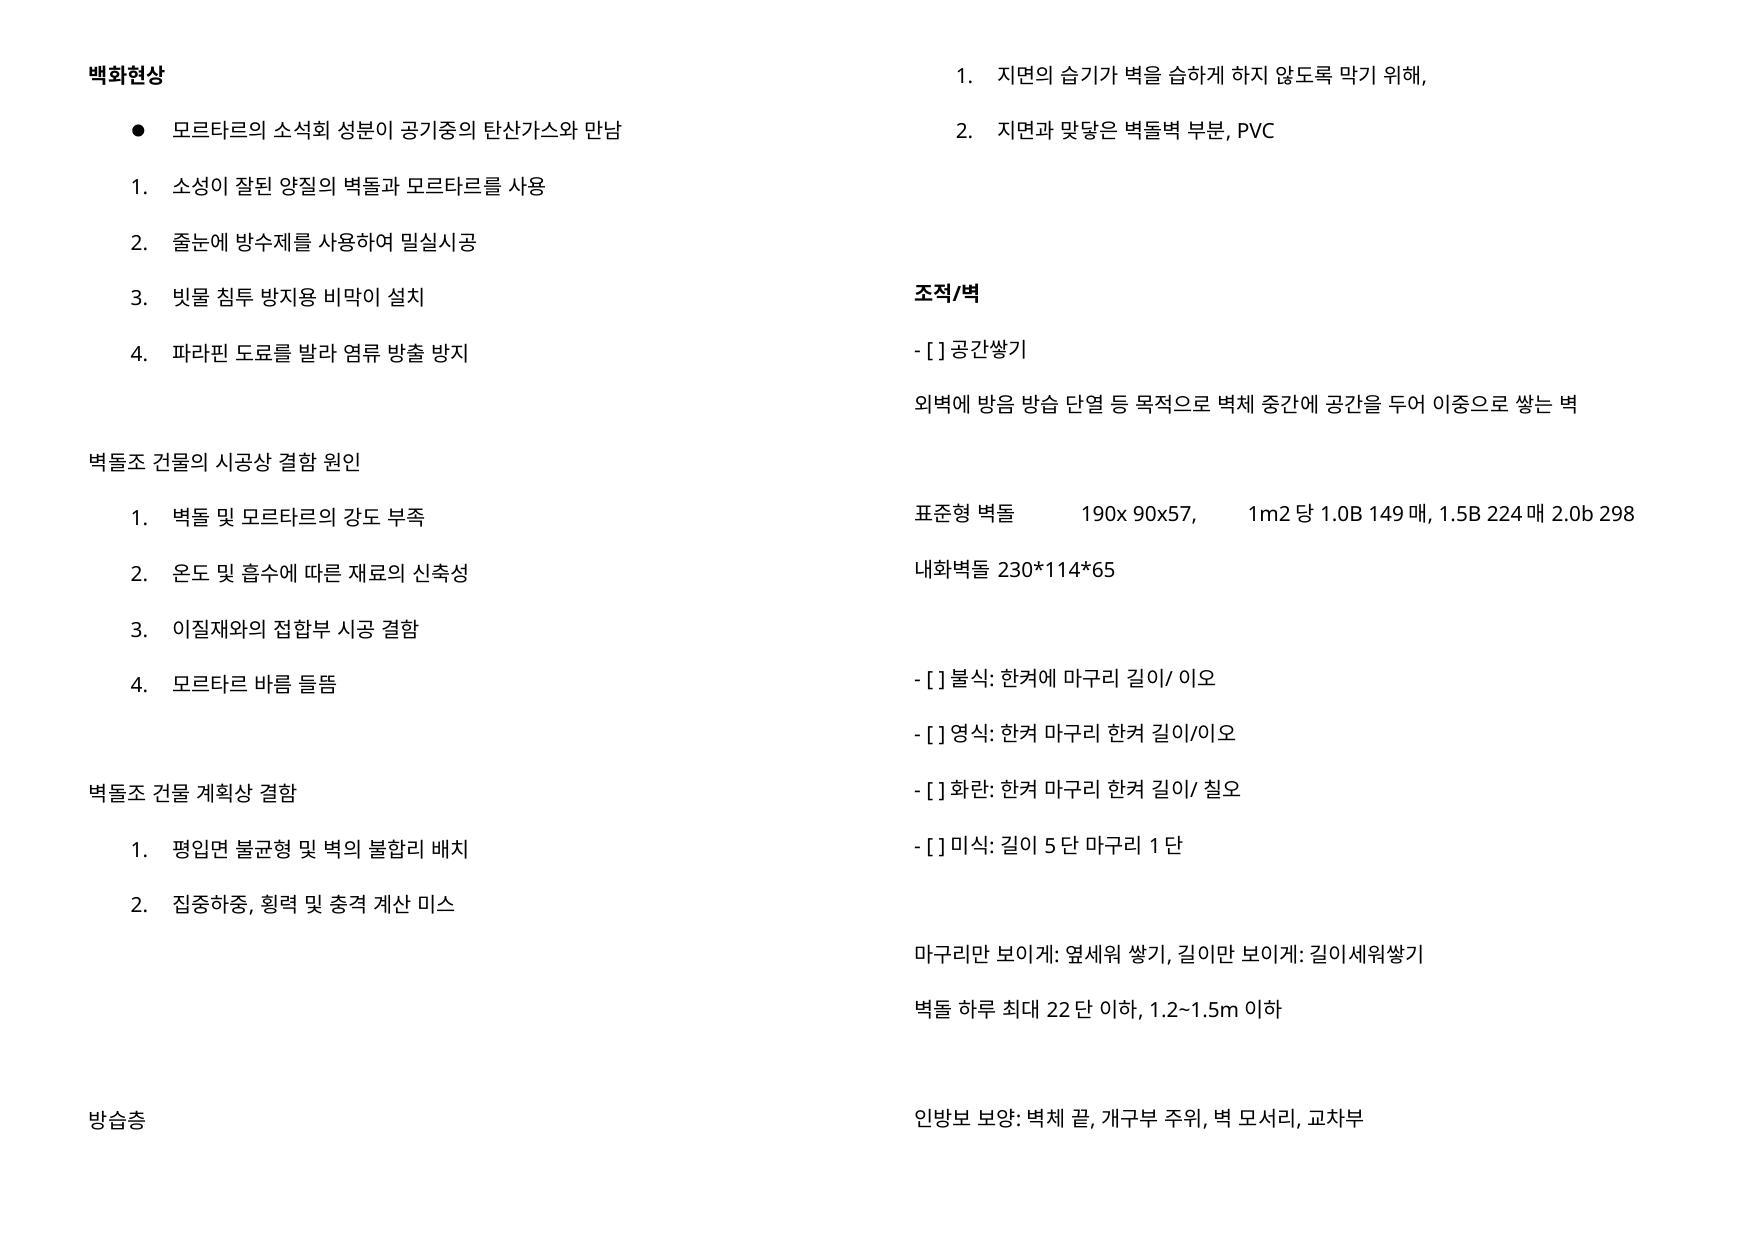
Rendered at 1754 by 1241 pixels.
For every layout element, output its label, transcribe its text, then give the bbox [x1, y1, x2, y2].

text - [ ] 불식: 한켜에 마구리 길이/ 이오 [914, 662, 1695, 692]
text 외벽에 방음 방습 단열 등 목적으로 벽체 중간에 공간을 두어 이중으로 쌓는 벽 [914, 388, 1695, 419]
text 내화벽돌 230*114*65 [914, 553, 1695, 583]
list 평입면 불균형 및 벽의 불합리 배치 [130, 833, 869, 863]
list 빗물 침투 방지용 비막이 설치 [130, 281, 869, 312]
list 줄눈에 방수제를 사용하여 밀실시공 [130, 226, 869, 256]
list 파라핀 도료를 발라 염류 방출 방지 [130, 337, 869, 367]
list 지면의 습기가 벽을 습하게 하지 않도록 막기 위해, [956, 59, 1695, 89]
text 벽돌조 건물 계획상 결함 [89, 777, 869, 808]
list 지면과 맞닿은 벽돌벽 부분, PVC [956, 115, 1695, 145]
list 이질재와의 접합부 시공 결함 [130, 613, 869, 643]
list 모르타르의 소석회 성분이 공기중의 탄산가스와 만남 [130, 114, 869, 145]
text 백화현상 [89, 59, 869, 89]
text - [ ] 영식: 한켜 마구리 한켜 길이/이오 [914, 718, 1695, 748]
text 벽돌 하루 최대 22단 이하, 1.2~1.5m 이하 [914, 994, 1695, 1024]
list 집중하중, 횡력 및 충격 계산 미스 [130, 889, 869, 919]
text 방습층 [89, 1104, 869, 1135]
text 조적/벽 [914, 277, 1695, 307]
text 인방보 보양: 벽체 끝, 개구부 주위, 벽 모서리, 교차부 [914, 1103, 1695, 1133]
list 모르타르 바름 들뜸 [130, 668, 869, 699]
text - [ ] 공간쌓기 [914, 333, 1695, 363]
text 마구리만 보이게: 옆세워 쌓기, 길이만 보이게: 길이세워쌓기 [914, 938, 1695, 968]
text 벽돌조 건물의 시공상 결함 원인 [89, 446, 869, 476]
text 표준형 벽돌 190x 90x57, 1m2당 1.0B 149매, 1.5B 224매 2.0b 298 [914, 497, 1695, 528]
text - [ ] 미식: 길이 5단 마구리 1단 [914, 829, 1695, 859]
list 온도 및 흡수에 따른 재료의 신축성 [130, 557, 869, 587]
text - [ ] 화란: 한켜 마구리 한켜 길이/ 칠오 [914, 773, 1695, 804]
list 벽돌 및 모르타르의 강도 부족 [130, 502, 869, 532]
list 소성이 잘된 양질의 벽돌과 모르타르를 사용 [130, 170, 869, 200]
